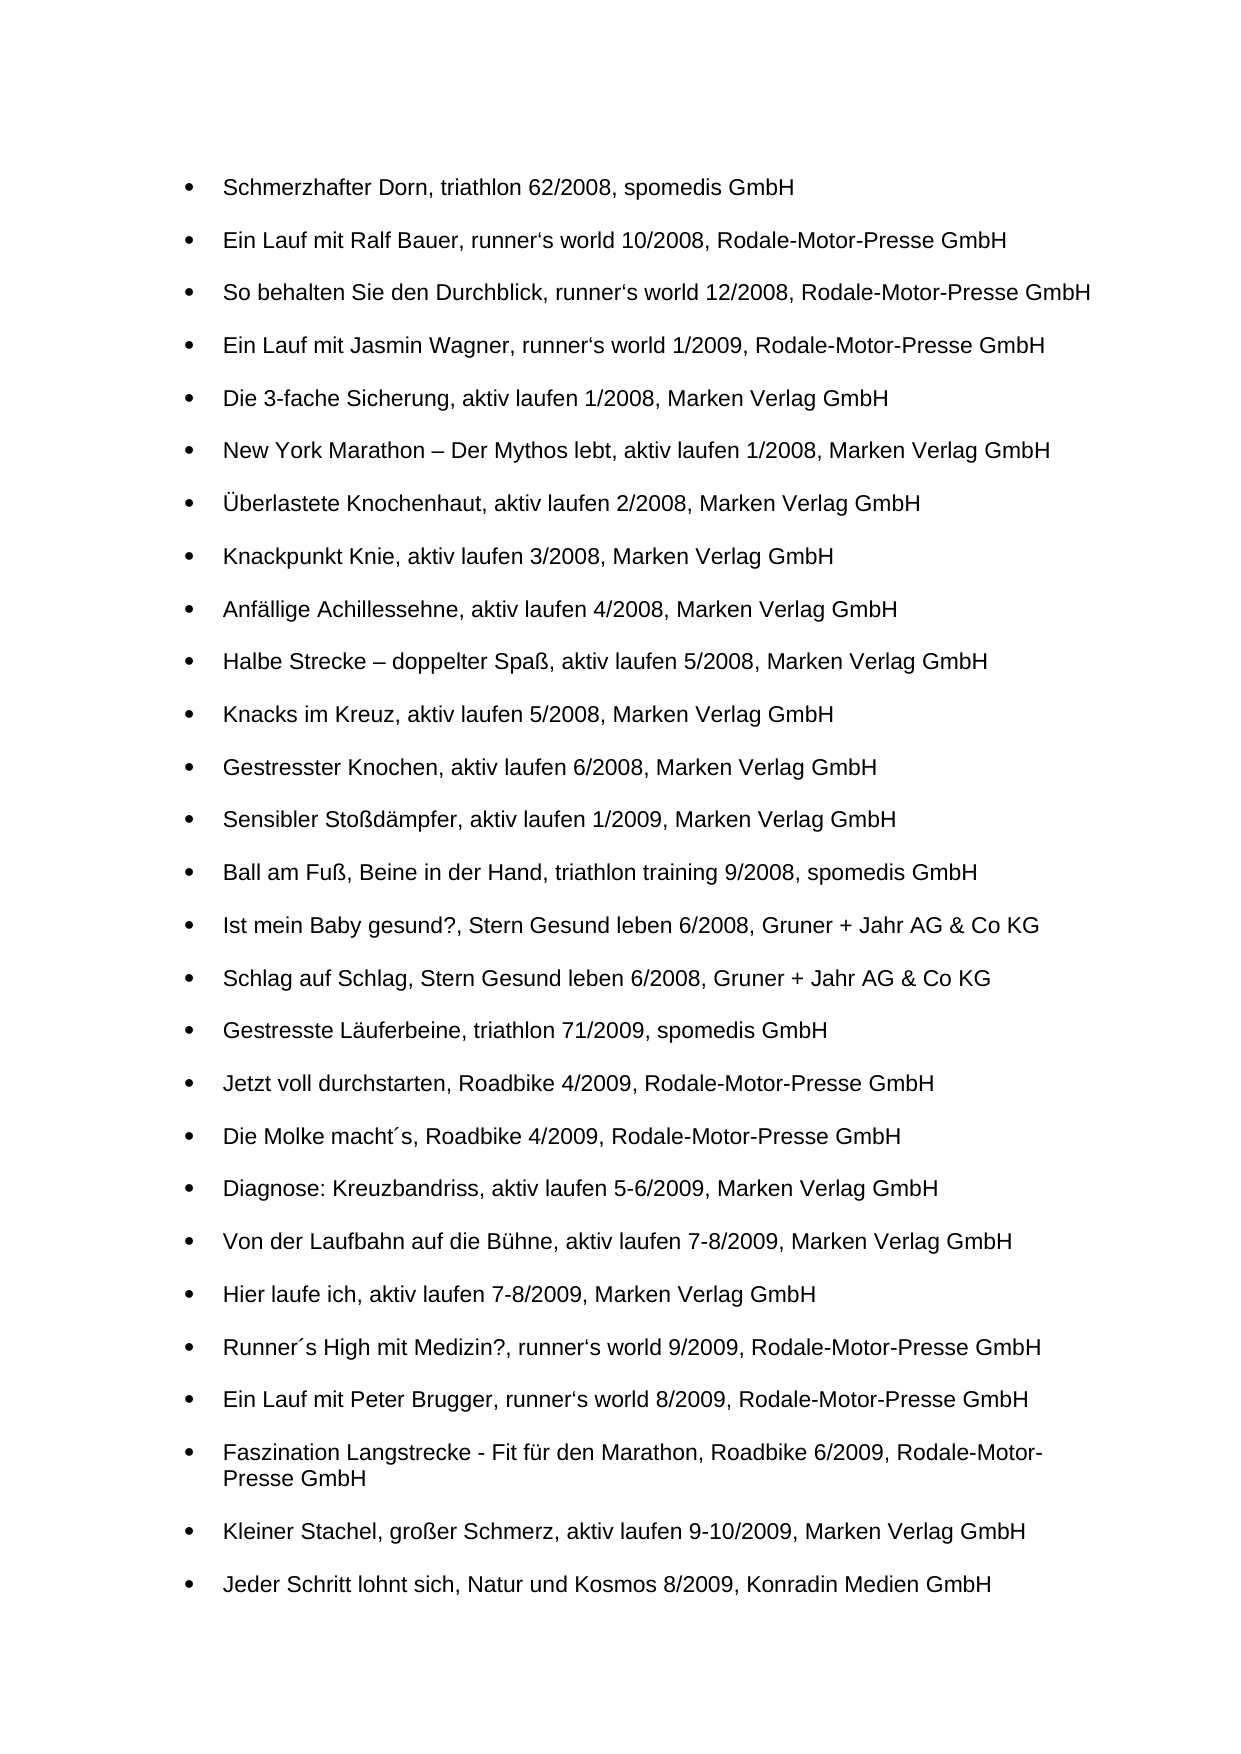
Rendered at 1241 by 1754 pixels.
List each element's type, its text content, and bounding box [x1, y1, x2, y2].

list Knacks im Kreuz, aktiv laufen 5/2008, Marken Verlag GmbH [185, 701, 1093, 727]
list New York Marathon – Der Mythos lebt, aktiv laufen 1/2008, Marken Verlag GmbH [185, 437, 1093, 464]
list Ein Lauf mit Jasmin Wagner, runner‘s world 1/2009, Rodale-Motor-Presse GmbH [185, 332, 1093, 358]
list Überlastete Knochenhaut, aktiv laufen 2/2008, Marken Verlag GmbH [185, 490, 1093, 517]
list Jetzt voll durchstarten, Roadbike 4/2009, Rodale-Motor-Presse GmbH [185, 1070, 1093, 1096]
list Die Molke macht´s, Roadbike 4/2009, Rodale-Motor-Presse GmbH [185, 1123, 1093, 1149]
list Schlag auf Schlag, Stern Gesund leben 6/2008, Gruner + Jahr AG & Co KG [185, 964, 1093, 991]
list Hier laufe ich, aktiv laufen 7-8/2009, Marken Verlag GmbH [185, 1281, 1093, 1307]
list Sensibler Stoßdämpfer, aktiv laufen 1/2009, Marken Verlag GmbH [185, 806, 1093, 833]
list So behalten Sie den Durchblick, runner‘s world 12/2008, Rodale-Motor-Presse GmbH [185, 279, 1093, 306]
list Gestresste Läuferbeine, triathlon 71/2009, spomedis GmbH [185, 1017, 1093, 1044]
list Von der Laufbahn auf die Bühne, aktiv laufen 7-8/2009, Marken Verlag GmbH [185, 1228, 1093, 1254]
list Schmerzhafter Dorn, triathlon 62/2008, spomedis GmbH [185, 174, 1093, 200]
list Faszination Langstrecke - Fit für den Marathon, Roadbike 6/2009, Rodale-Motor-Presse GmbH [185, 1439, 1093, 1492]
list Die 3-fache Sicherung, aktiv laufen 1/2008, Marken Verlag GmbH [185, 385, 1093, 411]
list Ist mein Baby gesund?, Stern Gesund leben 6/2008, Gruner + Jahr AG & Co KG [185, 912, 1093, 938]
list Gestresster Knochen, aktiv laufen 6/2008, Marken Verlag GmbH [185, 754, 1093, 780]
list Jeder Schritt lohnt sich, Natur und Kosmos 8/2009, Konradin Medien GmbH [185, 1571, 1093, 1597]
list Ball am Fuß, Beine in der Hand, triathlon training 9/2008, spomedis GmbH [185, 859, 1093, 886]
list Halbe Strecke – doppelter Spaß, aktiv laufen 5/2008, Marken Verlag GmbH [185, 648, 1093, 675]
list Ein Lauf mit Peter Brugger, runner‘s world 8/2009, Rodale-Motor-Presse GmbH [185, 1386, 1093, 1413]
list Diagnose: Kreuzbandriss, aktiv laufen 5-6/2009, Marken Verlag GmbH [185, 1175, 1093, 1202]
list Knackpunkt Knie, aktiv laufen 3/2008, Marken Verlag GmbH [185, 543, 1093, 569]
list Runner´s High mit Medizin?, runner‘s world 9/2009, Rodale-Motor-Presse GmbH [185, 1333, 1093, 1360]
list Anfällige Achillessehne, aktiv laufen 4/2008, Marken Verlag GmbH [185, 596, 1093, 622]
list Kleiner Stachel, großer Schmerz, aktiv laufen 9-10/2009, Marken Verlag GmbH [185, 1518, 1093, 1544]
list Ein Lauf mit Ralf Bauer, runner‘s world 10/2008, Rodale-Motor-Presse GmbH [185, 227, 1093, 253]
